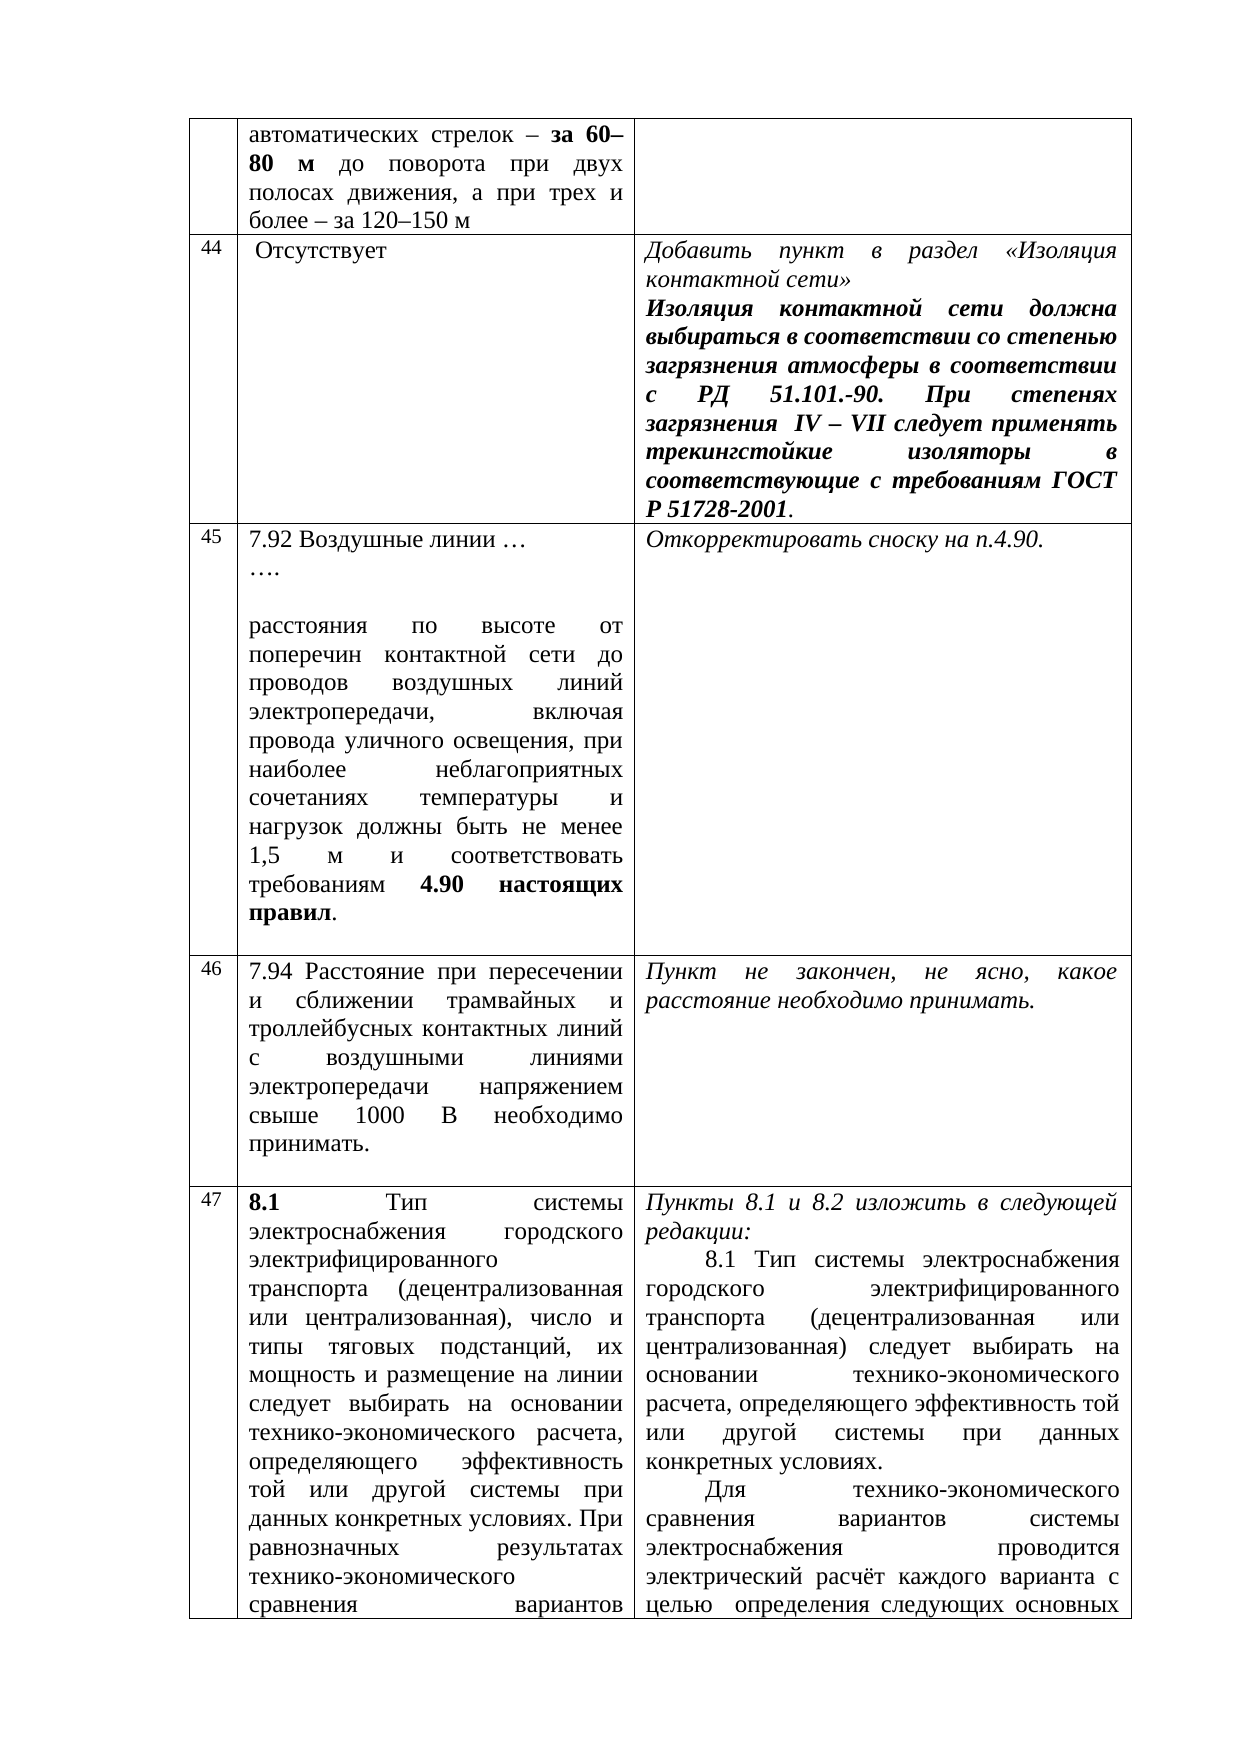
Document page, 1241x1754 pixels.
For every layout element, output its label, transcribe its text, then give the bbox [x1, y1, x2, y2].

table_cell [238, 119, 634, 234]
table_cell Откорректировать сноску на п.4.90. [635, 524, 1131, 955]
table_cell 7.94 Расстояние при пересечении и сближении трамвайных и троллейбусных контактных линий с воздушными линиями электропередачи напряжением свыше 1000 В необходимо принимать. [238, 956, 634, 1186]
table_cell 44 [190, 235, 237, 523]
table_cell 46 [190, 956, 237, 1186]
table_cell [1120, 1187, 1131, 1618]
table_cell 7.92 Воздушные линии … …. расстояния по высоте от поперечин контактной сети до проводов воздушных линий электропередачи, включая провода уличного освещения, при наиболее неблагоприятных сочетаниях температуры и нагрузок должны быть не менее 1,5 м и соответствовать требованиям 4.90 настоящих правил. [238, 524, 634, 955]
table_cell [238, 1187, 634, 1618]
table_cell Добавить пункт в раздел «Изоляция контактной сети» Изоляция контактной сети должна выбираться в соответствии со степенью загрязнения атмосферы в соответствии с РД 51.101.-90. При степенях загрязнения IV – VII следует применять трекингстойкие изоляторы в соответствующие с требованиям ГОСТ Р 51728-2001. [635, 235, 1131, 523]
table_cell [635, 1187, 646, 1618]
table_cell 43 [190, 119, 237, 234]
table_cell Отсутствует [238, 235, 634, 523]
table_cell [635, 119, 1131, 234]
table_cell 47 [190, 1187, 237, 1618]
table_cell Пункт не закончен, не ясно, какое расстояние необходимо принимать. [635, 956, 1131, 1186]
table_cell 45 [190, 524, 237, 955]
